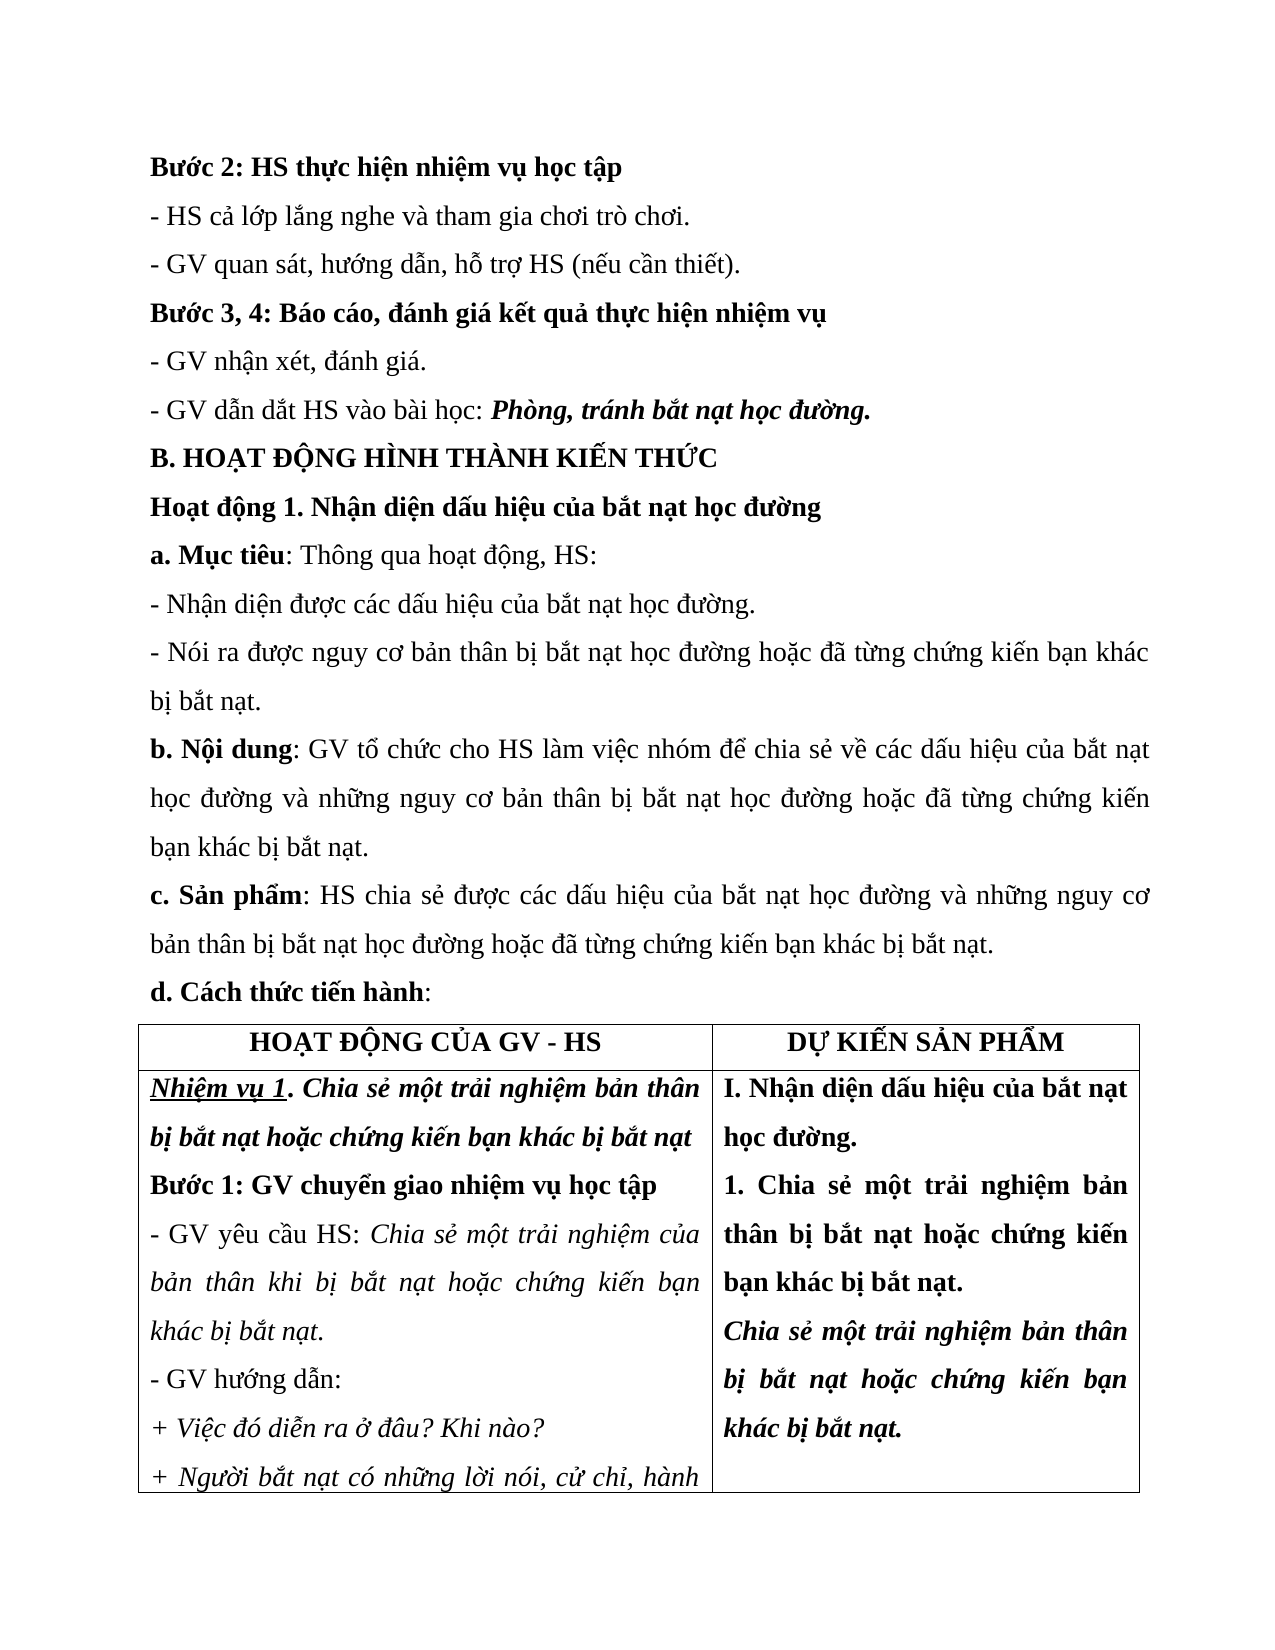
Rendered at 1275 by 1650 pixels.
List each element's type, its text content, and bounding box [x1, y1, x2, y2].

text Bước 3, 4: Báo cáo, đánh giá kết quả thực hiện nhiệm vụ [150, 296, 1152, 328]
text c. Sản phẩm: HS chia sẻ được các dấu hiệu của bắt nạt học đường và những nguy cơ bản thân bị bắt nạt học đường hoặc đã từng chứng kiến bạn khác bị bắt nạt. [150, 878, 1152, 959]
text - Nói ra được nguy cơ bản thân bị bắt nạt học đường hoặc đã từng chứng kiến bạn khác bị bắt nạt. [150, 635, 1152, 716]
text a. Mục tiêu: Thông qua hoạt động, HS: [150, 538, 1152, 571]
table_header DỰ KIẾN SẢN PHẨM [713, 1025, 1139, 1070]
text B. HOẠT ĐỘNG HÌNH THÀNH KIẾN THỨC [150, 441, 1152, 474]
text - HS cả lớp lắng nghe và tham gia chơi trò chơi. [150, 198, 1152, 231]
text - GV nhận xét, đánh giá. [150, 344, 1152, 377]
text - GV quan sát, hướng dẫn, hỗ trợ HS (nếu cần thiết). [150, 247, 1152, 279]
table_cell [713, 1071, 1139, 1492]
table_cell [139, 1071, 712, 1492]
text b. Nội dung: GV tổ chức cho HS làm việc nhóm để chia sẻ về các dấu hiệu của bắt nạt học đường và những nguy cơ bản thân bị bắt nạt học đường hoặc đã từng chứng kiến bạn khác bị bắt nạt. [150, 732, 1152, 862]
text Hoạt động 1. Nhận diện dấu hiệu của bắt nạt học đường [150, 490, 1152, 522]
text d. Cách thức tiến hành: [150, 975, 1152, 1008]
text - GV dẫn dắt HS vào bài học: Phòng, tránh bắt nạt học đường. [150, 393, 1152, 425]
text Bước 2: HS thực hiện nhiệm vụ học tập [150, 150, 1152, 182]
table_header HOẠT ĐỘNG CỦA GV - HS [139, 1025, 712, 1070]
text - Nhận diện được các dấu hiệu của bắt nạt học đường. [150, 587, 1152, 619]
